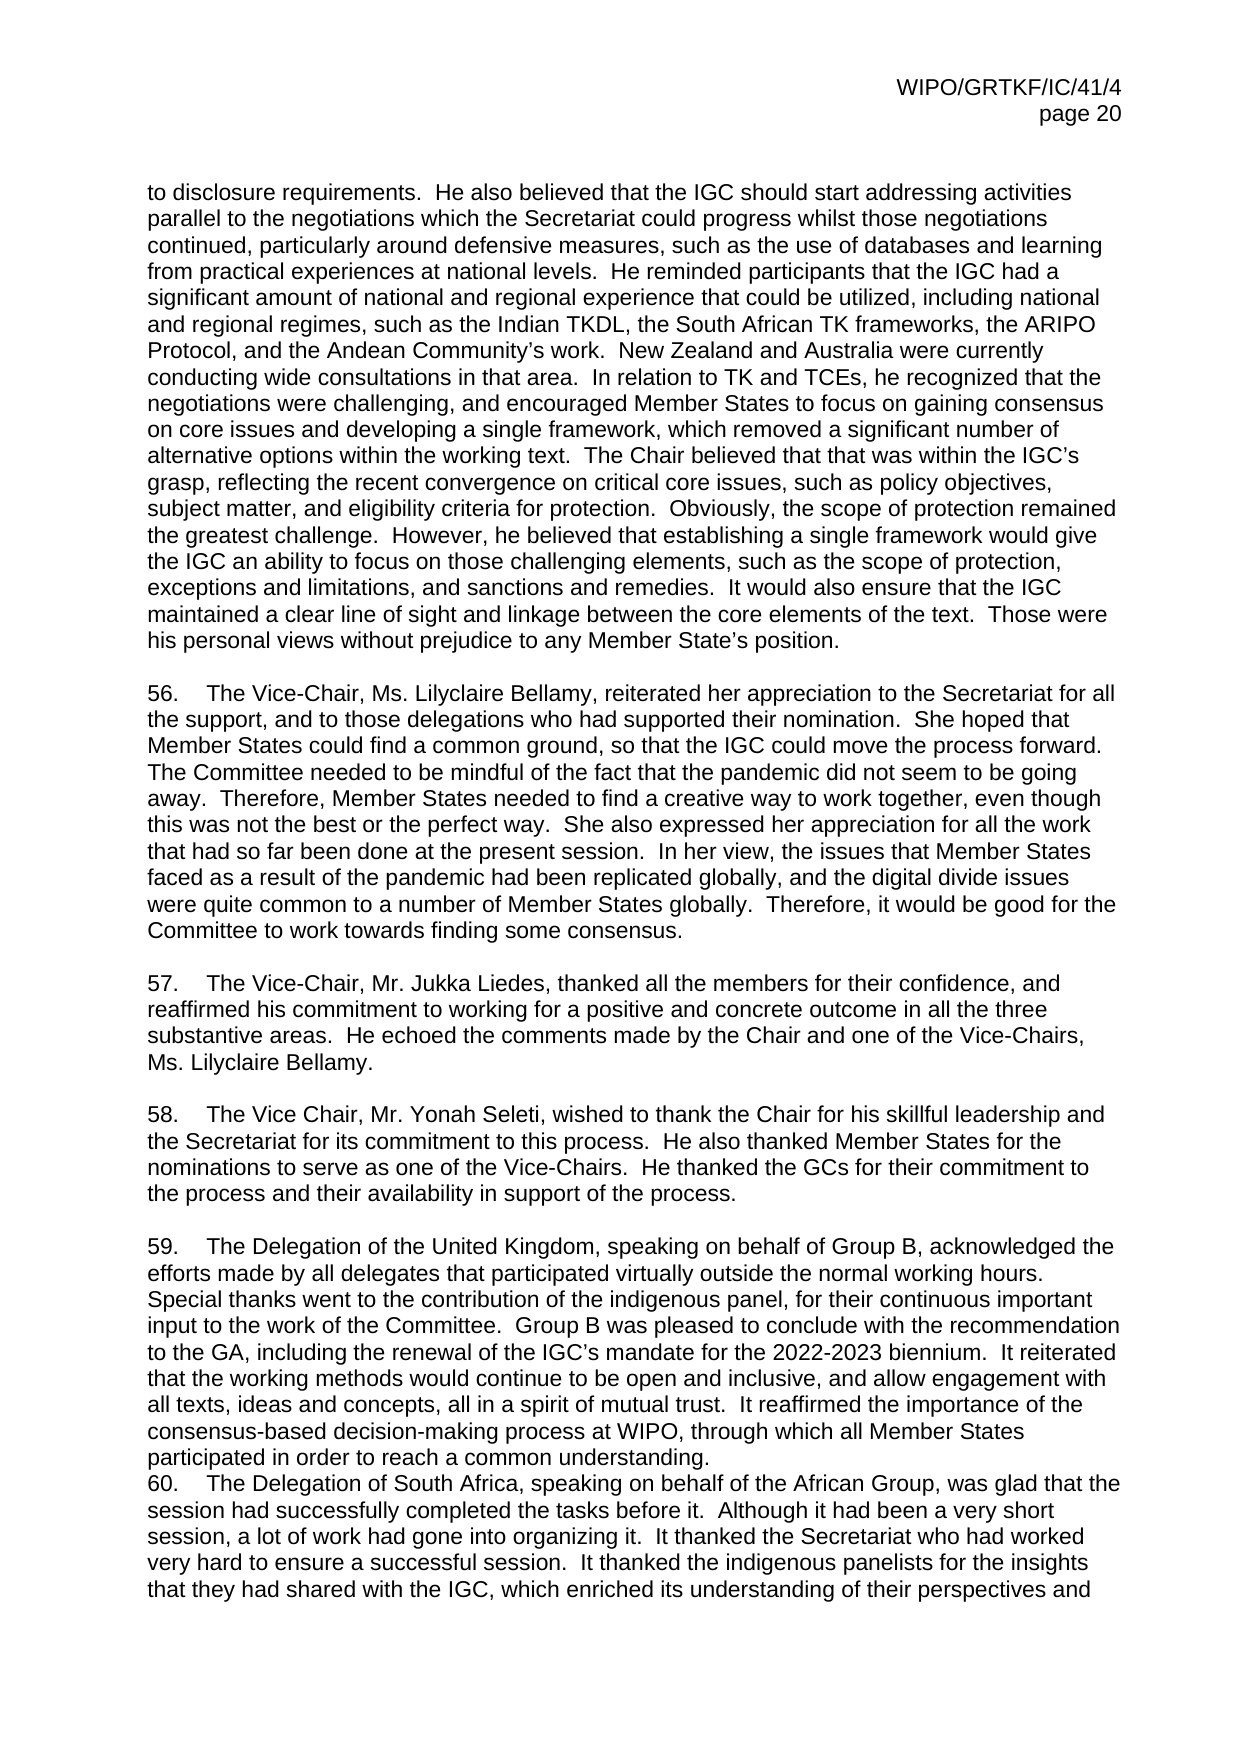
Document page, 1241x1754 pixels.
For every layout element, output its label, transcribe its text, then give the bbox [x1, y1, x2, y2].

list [147, 179, 1122, 653]
list The Vice Chair, Mr. Yonah Seleti, wished to thank the Chair for his skillful leadership and the Secretariat for its commitment to this process. He also thanked Member States for the nominations to serve as one of the Vice-Chairs. He thanked the GCs for their commitment to the process and their availability in support of the process. [147, 1101, 1122, 1207]
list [147, 1470, 1122, 1602]
list The Delegation of the United Kingdom, speaking on behalf of Group B, acknowledged the efforts made by all delegates that participated virtually outside the normal working hours. Special thanks went to the contribution of the indigenous panel, for their continuous important input to the work of the Committee. Group B was pleased to conclude with the recommendation to the GA, including the renewal of the IGC’s mandate for the 2022-2023 biennium. It reiterated that the working methods would continue to be open and inclusive, and allow engagement with all texts, ideas and concepts, all in a spirit of mutual trust. It reaffirmed the importance of the consensus-based decision-making process at WIPO, through which all Member States participated in order to reach a common understanding. [147, 1233, 1122, 1470]
list The Vice-Chair, Mr. Jukka Liedes, thanked all the members for their confidence, and reaffirmed his commitment to working for a positive and concrete outcome in all the three substantive areas. He echoed the comments made by the Chair and one of the Vice-Chairs, Ms. Lilyclaire Bellamy. [147, 969, 1122, 1075]
list The Vice-Chair, Ms. Lilyclaire Bellamy, reiterated her appreciation to the Secretariat for all the support, and to those delegations who had supported their nomination. She hoped that Member States could find a common ground, so that the IGC could move the process forward. The Committee needed to be mindful of the fact that the pandemic did not seem to be going away. Therefore, Member States needed to find a creative way to work together, even though this was not the best or the perfect way. She also expressed her appreciation for all the work that had so far been done at the present session. In her view, the issues that Member States faced as a result of the pandemic had been replicated globally, and the digital divide issues were quite common to a number of Member States globally. Therefore, it would be good for the Committee to work towards finding some consensus. [147, 680, 1122, 943]
